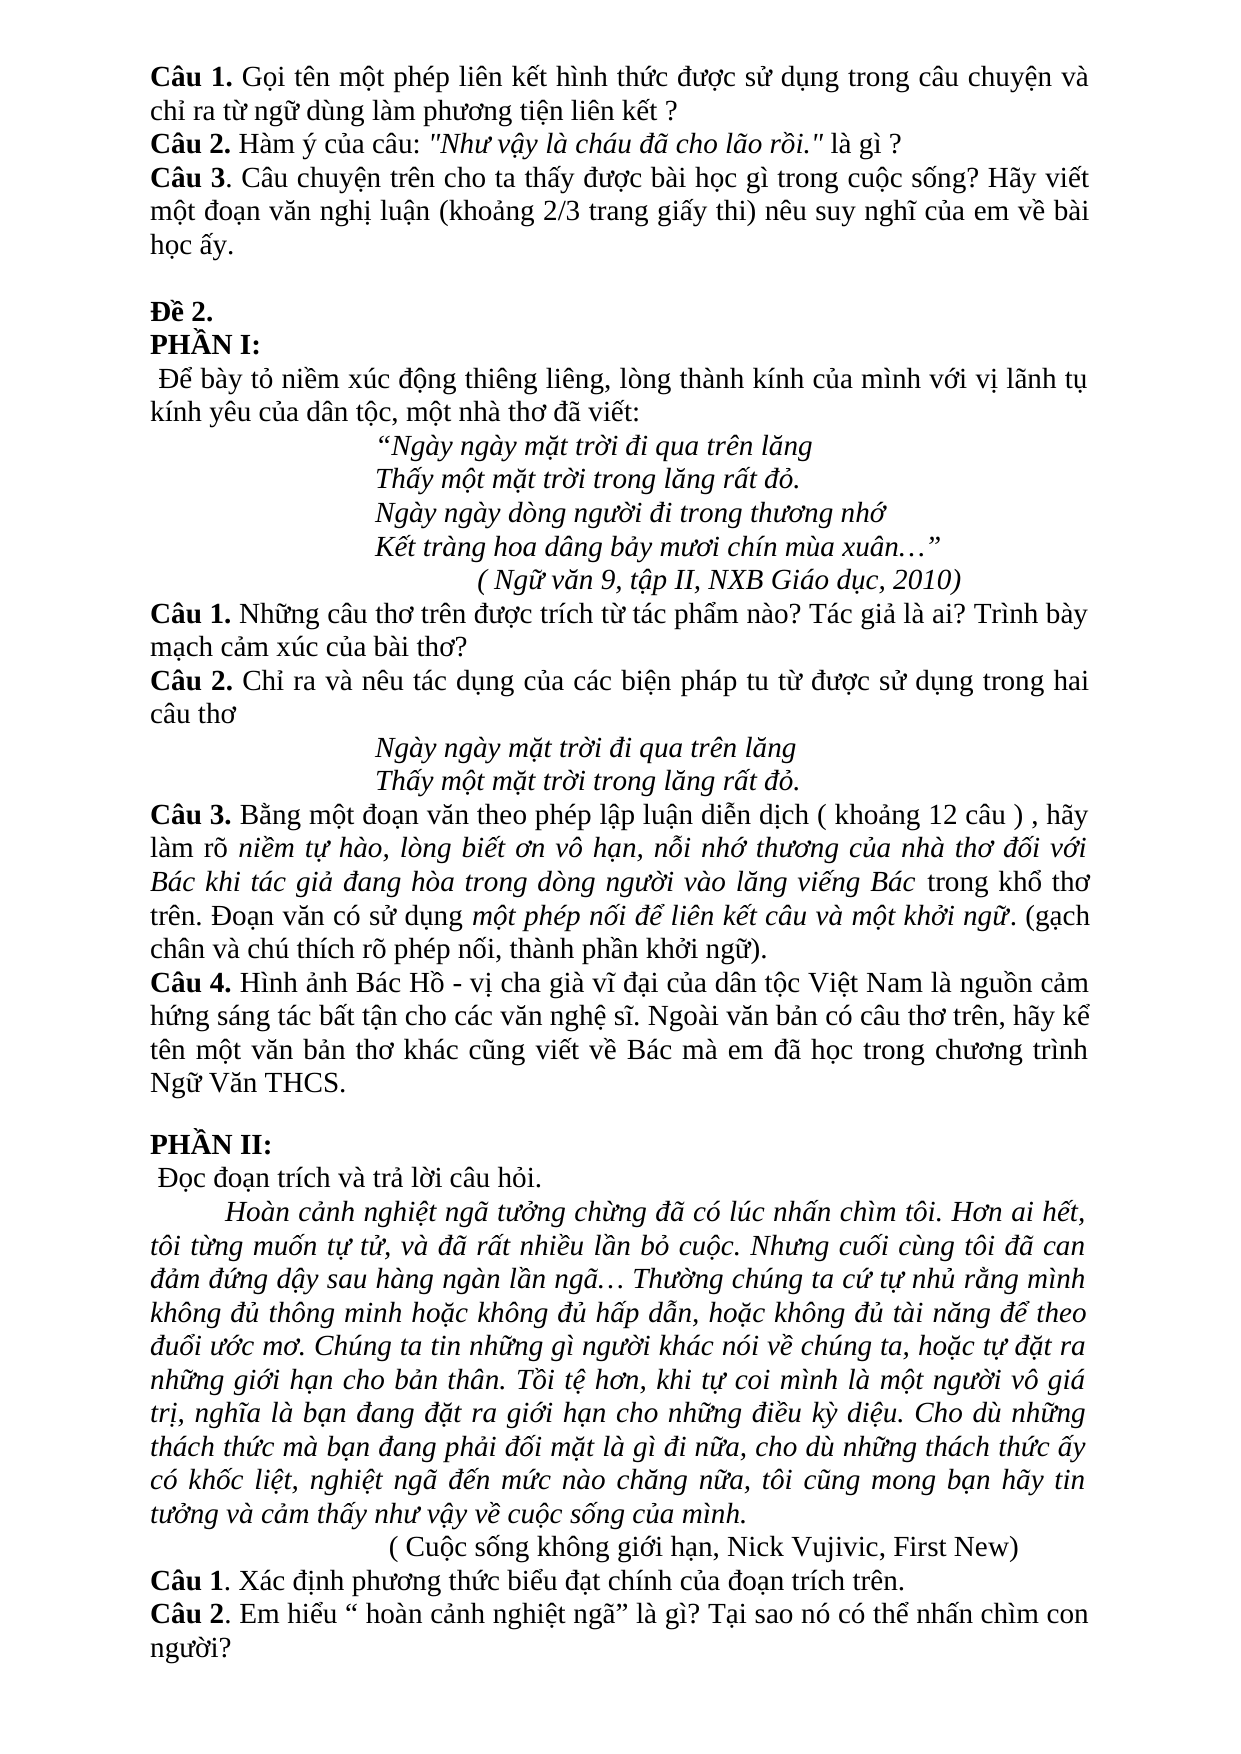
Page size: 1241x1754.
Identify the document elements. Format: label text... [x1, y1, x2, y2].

text Kết tràng hoa dâng bảy mươi chín mùa xuân…” [375, 529, 1090, 562]
text ( Cuộc sống không giới hạn, Nick Vujivic, First New) [75, 1529, 1090, 1563]
text Để bày tỏ niềm xúc động thiêng liêng, lòng thành kính của mình với vị lãnh tụ kính yêu của dân tộc, một nhà thơ đã viết: [150, 361, 1090, 428]
text Câu 1. Xác định phương thức biểu đạt chính của đoạn trích trên. [150, 1563, 1090, 1597]
text Câu 2. Chỉ ra và nêu tác dụng của các biện pháp tu từ được sử dụng trong hai câu thơ [150, 663, 1090, 730]
text Câu 3. Bằng một đoạn văn theo phép lập luận diễn dịch ( khoảng 12 câu ) , hãy làm rõ niềm tự hào, lòng biết ơn vô hạn, nỗi nhớ thương của nhà thơ đối với Bác khi tác giả đang hòa trong dòng người vào lăng viếng Bác trong khổ thơ trên. Đoạn văn có sử dụng một phép nối để liên kết câu và một khởi ngữ. (gạch chân và chú thích rõ phép nối, thành phần khởi ngữ). [150, 797, 1090, 965]
text Câu 2. Em hiểu “ hoàn cảnh nghiệt ngã” là gì? Tại sao nó có thể nhấn chìm con người? [150, 1597, 1090, 1664]
text PHẦN I: [150, 327, 1090, 361]
text Thấy một mặt trời trong lăng rất đỏ. [375, 462, 1090, 495]
text Câu 1. Những câu thơ trên được trích từ tác phẩm nào? Tác giả là ai? Trình bày mạch cảm xúc của bài thơ? [150, 596, 1090, 663]
text Câu 2. Hàm ý của câu: "Như vậy là cháu đã cho lão rồi." là gì ? [150, 126, 1090, 160]
text “Ngày ngày mặt trời đi qua trên lăng [375, 428, 1090, 462]
text Đọc đoạn trích và trả lời câu hỏi. [150, 1161, 1090, 1194]
text Câu 4. Hình ảnh Bác Hồ - vị cha già vĩ đại của dân tộc Việt Nam là nguồn cảm hứng sáng tác bất tận cho các văn nghệ sĩ. Ngoài văn bản có câu thơ trên, hãy kể tên một văn bản thơ khác cũng viết về Bác mà em đã học trong chương trình Ngữ Văn THCS. [150, 965, 1090, 1099]
text Đề 2. [150, 294, 1090, 327]
text Hoàn cảnh nghiệt ngã tưởng chừng đã có lúc nhấn chìm tôi. Hơn ai hết, tôi từng muốn tự tử, và đã rất nhiều lần bỏ cuộc. Nhưng cuối cùng tôi đã can đảm đứng dậy sau hàng ngàn lần ngã… Thường chúng ta cứ tự nhủ rằng mình không đủ thông minh hoặc không đủ hấp dẫn, hoặc không đủ tài năng để theo đuổi ước mơ. Chúng ta tin những gì người khác nói về chúng ta, hoặc tự đặt ra những giới hạn cho bản thân. Tồi tệ hơn, khi tự coi mình là một người vô giá trị, nghĩa là bạn đang đặt ra giới hạn cho những điều kỳ diệu. Cho dù những thách thức mà bạn đang phải đối mặt là gì đi nữa, cho dù những thách thức ấy có khốc liệt, nghiệt ngã đến mức nào chăng nữa, tôi cũng mong bạn hãy tin tưởng và cảm thấy như vậy về cuộc sống của mình. [75, 1194, 1090, 1529]
text ( Ngữ văn 9, tập II, NXB Giáo dục, 2010) [375, 562, 1090, 596]
text Ngày ngày dòng người đi trong thương nhớ [375, 495, 1090, 529]
text Thấy một mặt trời trong lăng rất đỏ. [375, 763, 1090, 797]
text PHẦN II: [150, 1127, 1090, 1161]
text Ngày ngày mặt trời đi qua trên lăng [375, 730, 1090, 763]
text Câu 3. Câu chuyện trên cho ta thấy được bài học gì trong cuộc sống? Hãy viết một đoạn văn nghị luận (khoảng 2/3 trang giấy thi) nêu suy nghĩ của em về bài học ấy. [150, 160, 1090, 260]
text Câu 1. Gọi tên một phép liên kết hình thức được sử dụng trong câu chuyện và chỉ ra từ ngữ dùng làm phương tiện liên kết ? [150, 59, 1090, 126]
